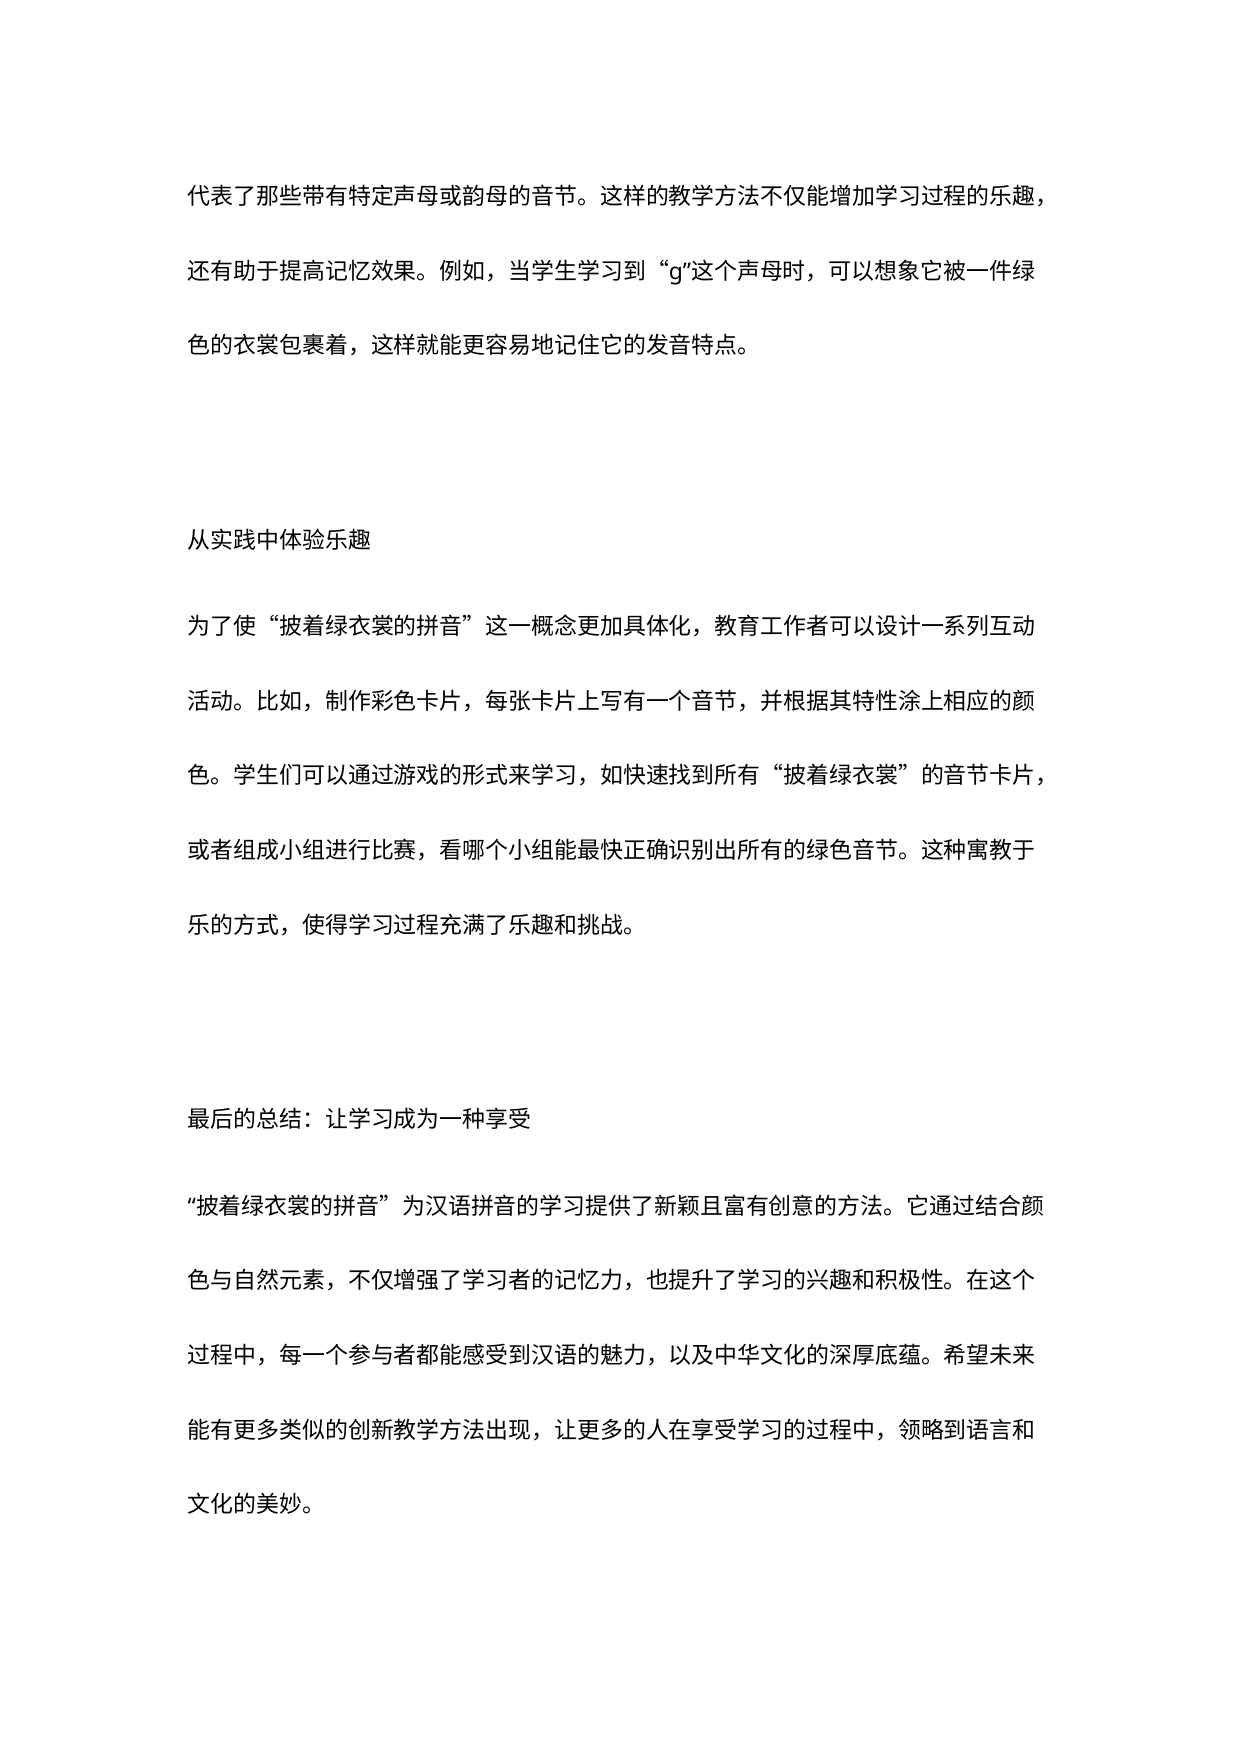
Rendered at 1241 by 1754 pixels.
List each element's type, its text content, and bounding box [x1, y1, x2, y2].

text 为了使“披着绿衣裳的拼音”这一概念更加具体化，教育工作者可以设计一系列互动活动。比如，制作彩色卡片，每张卡片上写有一个音节，并根据其特性涂上相应的颜色。学生们可以通过游戏的形式来学习，如快速找到所有“披着绿衣裳”的音节卡片，或者组成小组进行比赛，看哪个小组能最快正确识别出所有的绿色音节。这种寓教于乐的方式，使得学习过程充满了乐趣和挑战。 [187, 592, 1053, 956]
text “披着绿衣裳的拼音”为汉语拼音的学习提供了新颖且富有创意的方法。它通过结合颜色与自然元素，不仅增强了学习者的记忆力，也提升了学习的兴趣和积极性。在这个过程中，每一个参与者都能感受到汉语的魅力，以及中华文化的深厚底蕴。希望未来能有更多类似的创新教学方法出现，让更多的人在享受学习的过程中，领略到语言和文化的美妙。 [187, 1172, 1053, 1536]
text 从实践中体验乐趣 [187, 506, 1053, 571]
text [187, 162, 1053, 376]
text 最后的总结：让学习成为一种享受 [187, 1085, 1053, 1150]
